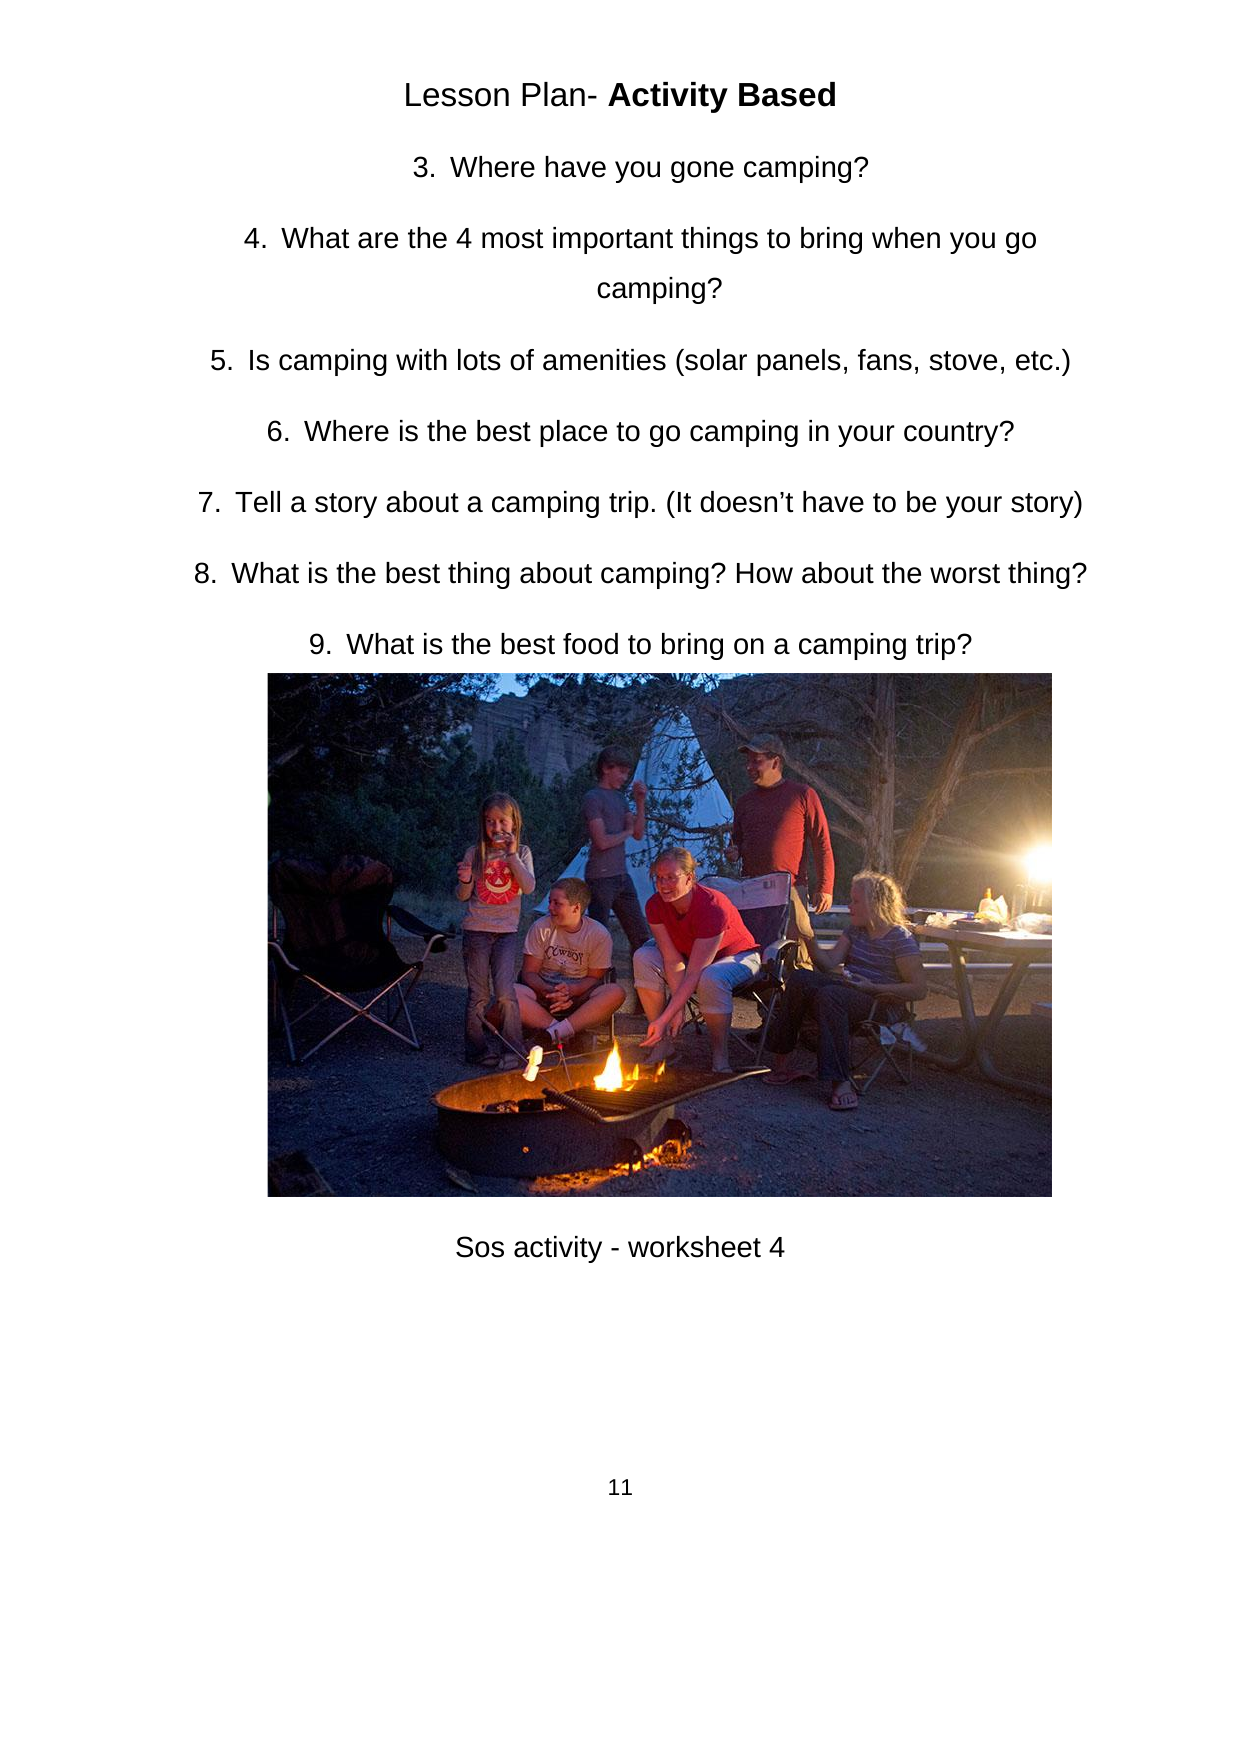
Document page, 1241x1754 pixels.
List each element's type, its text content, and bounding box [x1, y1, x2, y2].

list Tell a story about a camping trip. (It doesn’t have to be your story) [192, 485, 1090, 518]
list What are the 4 most important things to bring when you go camping? [192, 221, 1090, 305]
list Where have you gone camping? [192, 150, 1090, 183]
picture [267, 673, 1052, 1197]
list Is camping with lots of amenities (solar panels, fans, stove, etc.) [192, 343, 1090, 376]
list What is the best thing about camping? How about the worst thing? [192, 556, 1090, 589]
text Sos activity - worksheet 4 [150, 1230, 1090, 1264]
list Where is the best place to go camping in your country? [192, 414, 1090, 447]
